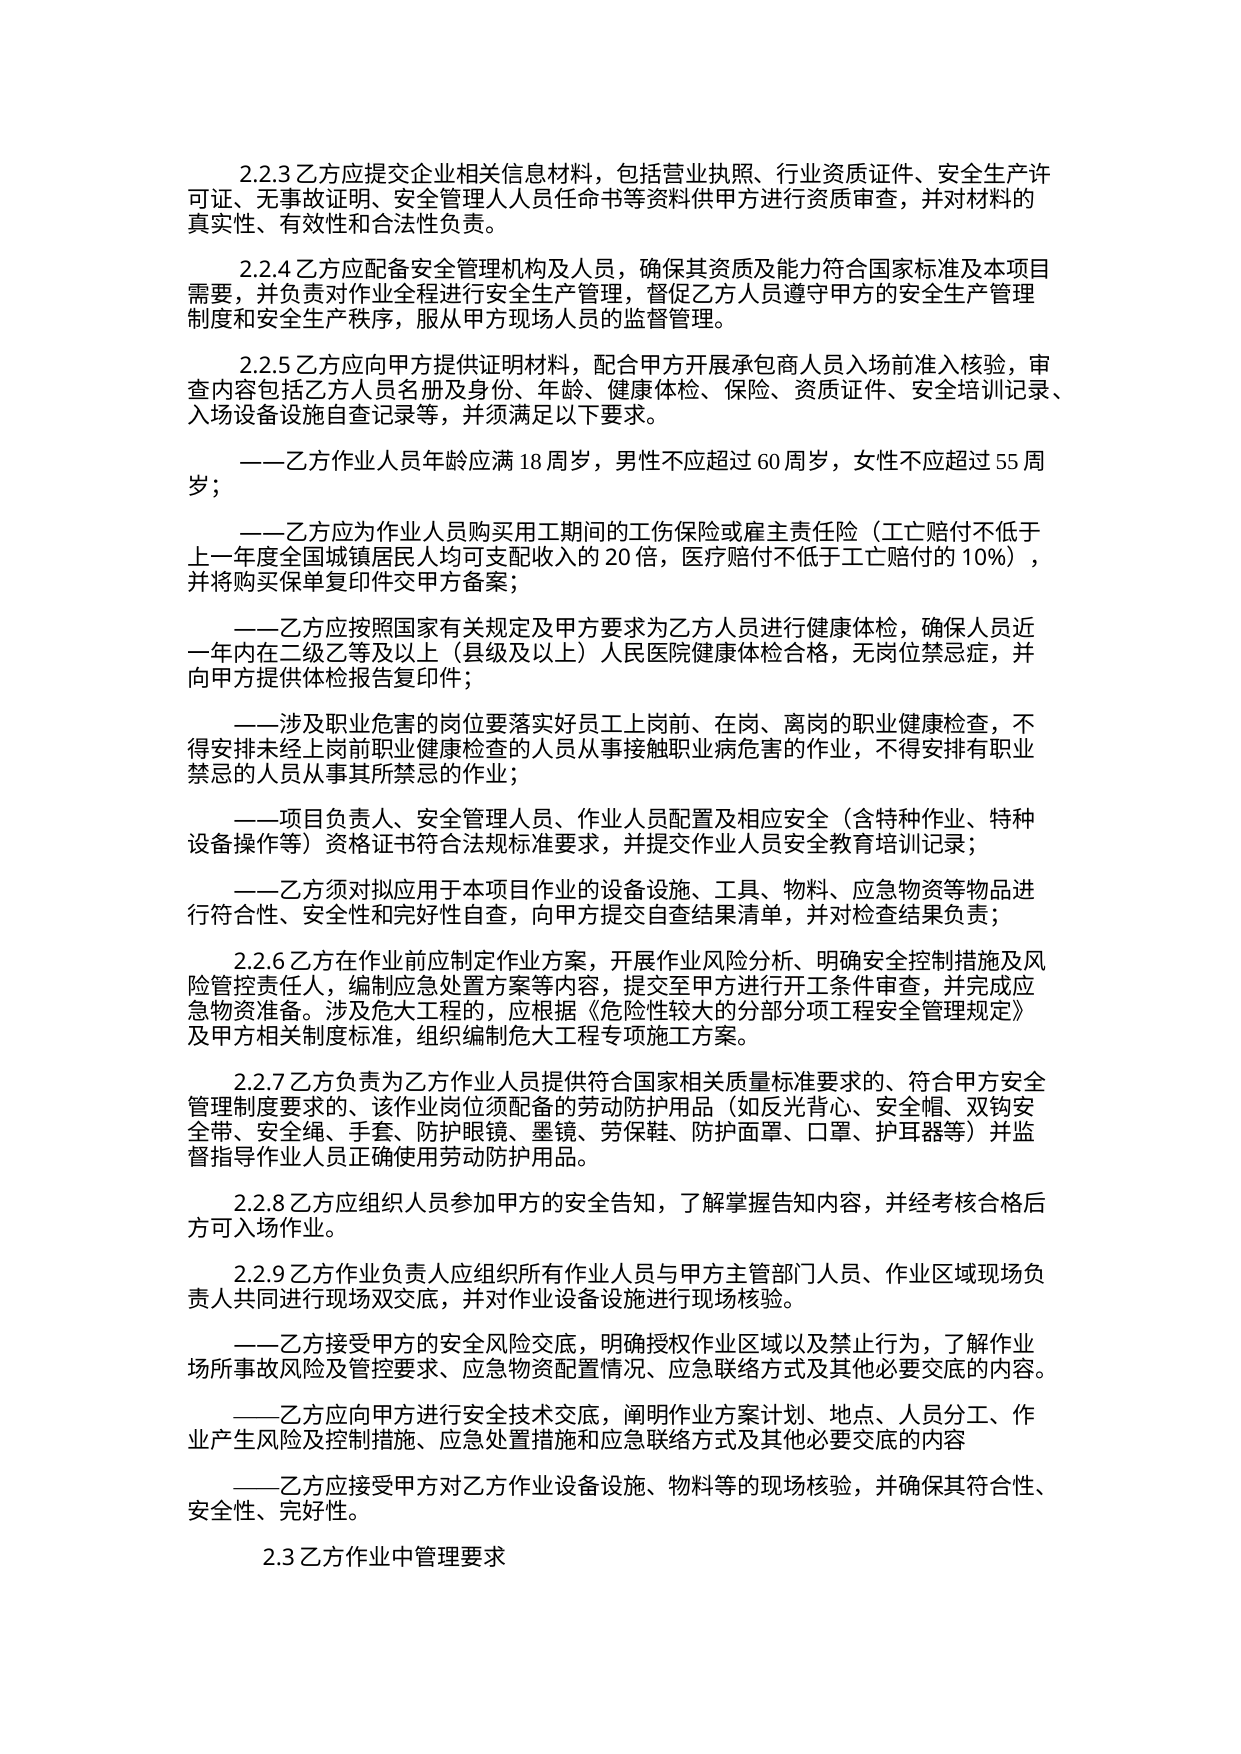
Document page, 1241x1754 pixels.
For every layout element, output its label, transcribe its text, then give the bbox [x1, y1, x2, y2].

text 2.2.4乙方应配备安全管理机构及人员，确保其资质及能力符合国家标准及本项目需要，并负责对作业全程进行安全生产管理，督促乙方人员遵守甲方的安全生产管理制度和安全生产秩序，服从甲方现场人员的监督管理。 [187, 258, 1053, 333]
text 2.3乙方作业中管理要求 [262, 1545, 1053, 1570]
text ——项目负责人、安全管理人员、作业人员配置及相应安全（含特种作业、特种设备操作等）资格证书符合法规标准要求，并提交作业人员安全教育培训记录； [187, 808, 1053, 858]
text ——乙方作业人员年龄应满18周岁，男性不应超过60周岁，女性不应超过55周岁； [187, 449, 1053, 499]
text ——乙方应按照国家有关规定及甲方要求为乙方人员进行健康体检，确保人员近一年内在二级乙等及以上（县级及以上）人民医院健康体检合格，无岗位禁忌症，并向甲方提供体检报告复印件； [187, 616, 1053, 691]
text ——乙方应接受甲方对乙方作业设备设施、物料等的现场核验，并确保其符合性、安全性、完好性。 [187, 1474, 1053, 1524]
text 2.2.8乙方应组织人员参加甲方的安全告知，了解掌握告知内容，并经考核合格后方可入场作业。 [187, 1191, 1053, 1241]
text 2.2.5乙方应向甲方提供证明材料，配合甲方开展承包商人员入场前准入核验，审查内容包括乙方人员名册及身份、年龄、健康体检、保险、资质证件、安全培训记录、入场设备设施自查记录等，并须满足以下要求。 [187, 354, 1053, 429]
text ——涉及职业危害的岗位要落实好员工上岗前、在岗、离岗的职业健康检查，不得安排未经上岗前职业健康检查的人员从事接触职业病危害的作业，不得安排有职业禁忌的人员从事其所禁忌的作业； [187, 712, 1053, 787]
text ——乙方应向甲方进行安全技术交底，阐明作业方案计划、地点、人员分工、作业产生风险及控制措施、应急处置措施和应急联络方式及其他必要交底的内容 [187, 1404, 1053, 1454]
text ——乙方接受甲方的安全风险交底，明确授权作业区域以及禁止行为，了解作业场所事故风险及管控要求、应急物资配置情况、应急联络方式及其他必要交底的内容。 [187, 1333, 1053, 1383]
text 2.2.3乙方应提交企业相关信息材料，包括营业执照、行业资质证件、安全生产许可证、无事故证明、安全管理人人员任命书等资料供甲方进行资质审查，并对材料的真实性、有效性和合法性负责。 [187, 162, 1053, 237]
text ——乙方须对拟应用于本项目作业的设备设施、工具、物料、应急物资等物品进行符合性、安全性和完好性自查，向甲方提交自查结果清单，并对检查结果负责； [187, 879, 1053, 929]
text ——乙方应为作业人员购买用工期间的工伤保险或雇主责任险（工亡赔付不低于上一年度全国城镇居民人均可支配收入的20倍，医疗赔付不低于工亡赔付的10%），并将购买保单复印件交甲方备案； [187, 520, 1053, 595]
text 2.2.9乙方作业负责人应组织所有作业人员与甲方主管部门人员、作业区域现场负责人共同进行现场双交底，并对作业设备设施进行现场核验。 [187, 1262, 1053, 1312]
text 2.2.7乙方负责为乙方作业人员提供符合国家相关质量标准要求的、符合甲方安全管理制度要求的、该作业岗位须配备的劳动防护用品（如反光背心、安全帽、双钩安全带、安全绳、手套、防护眼镜、墨镜、劳保鞋、防护面罩、口罩、护耳器等）并监督指导作业人员正确使用劳动防护用品。 [187, 1070, 1053, 1170]
text 2.2.6乙方在作业前应制定作业方案，开展作业风险分析、明确安全控制措施及风险管控责任人，编制应急处置方案等内容，提交至甲方进行开工条件审查，并完成应急物资准备。涉及危大工程的，应根据《危险性较大的分部分项工程安全管理规定》及甲方相关制度标准，组织编制危大工程专项施工方案。 [187, 949, 1053, 1049]
